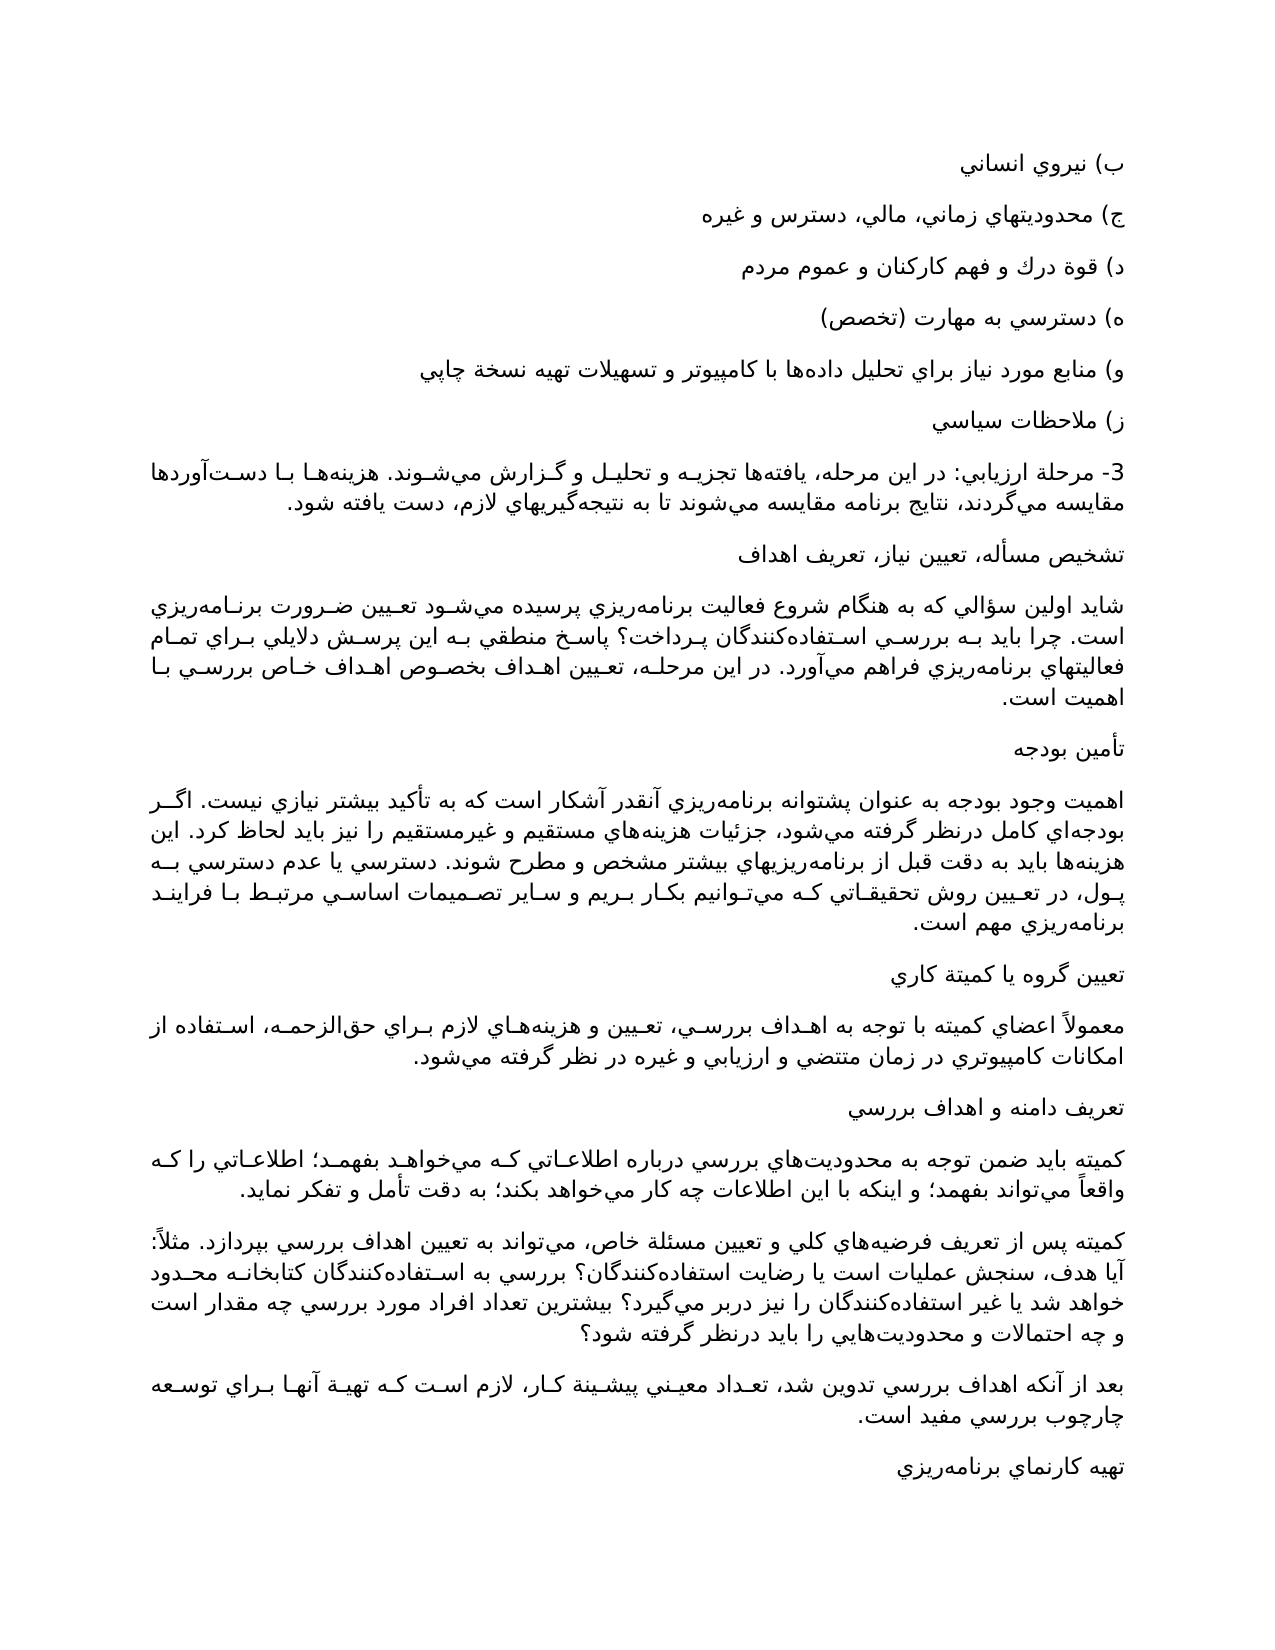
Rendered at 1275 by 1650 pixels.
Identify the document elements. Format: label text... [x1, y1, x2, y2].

text و) منابع مورد نياز براي تحليل داده‌ها با كامپيوتر و تسهيلات تهيه نسخة چاپي [150, 356, 1125, 382]
text اهميت وجود بودجه به عنوان پشتوانه برنامه‌ريزي آنقدر آشكار است كه به تأكيد بيشتر نيازي نيست. اگر بودجه‌اي كامل درنظر گرفته مي‌شود، جزئيات هزينه‌هاي مستقيم و غيرمستقيم را نيز بايد لحاظ كرد. اين هزينه‌ها بايد به دقت قبل از برنامه‌ريزيهاي بيشتر مشخص و مطرح شوند. دسترسي يا عدم دسترسي به پول، در تعيين روش تحقيقاتي كه مي‌توانيم بكار بريم و ساير تصميمات اساسي مرتبط با فرايند برنامه‌ريزي مهم است. [150, 787, 1125, 936]
text تعيين گروه يا كميتة كاري [150, 961, 1125, 988]
text 3- مرحلة ارزيابي: در اين مرحله، يافته‌ها تجزيه و تحليل و گزارش مي‌شوند. هزينه‌ها با دست‌آوردها مقايسه مي‌گردند، نتايج برنامه مقايسه مي‌شوند تا به نتيجه‌گيريهاي لازم، دست يافته شود. [150, 459, 1125, 516]
text تعريف دامنه و اهداف بررسي [150, 1094, 1125, 1121]
text ز) ملاحظات سياسي [150, 407, 1125, 434]
text كميته بايد ضمن توجه به محدوديت‌هاي بررسي درباره اطلاعاتي كه مي‌خواهد بفهمد؛ اطلاعاتي را كه واقعاً مي‌تواند بفهمد؛ و اينكه با اين اطلاعات چه كار مي‌خواهد بكند؛ به دقت تأمل و تفكر نمايد. [150, 1146, 1125, 1203]
text شايد اولين سؤالي كه به هنگام شروع فعاليت برنامه‌ريزي پرسيده مي‌شود تعيين ضرورت برنامه‌ريزي است. چرا بايد به بررسي استفاده‌كنندگان پرداخت؟ پاسخ منطقي به اين پرسش دلايلي براي تمام فعاليتهاي برنامه‌ريزي فراهم مي‌آورد. در اين مرحله، تعيين اهداف بخصوص اهداف خاص بررسي با اهميت است. [150, 592, 1125, 711]
text ه) دسترسي به مهارت (تخصص) [150, 304, 1125, 331]
text د) قوة درك و فهم كاركنان و عموم مردم [150, 253, 1125, 279]
text تهيه كارنماي برنامه‌ريزي [150, 1453, 1125, 1480]
text ج) محدوديتهاي زماني، مالي، دسترس و غيره [150, 201, 1125, 228]
text كميته پس از تعريف فرضيه‌هاي كلي و تعيين مسئلة خاص، مي‌تواند به تعيين اهداف بررسي بپردازد. مثلاً: آيا هدف، سنجش عمليات است يا رضايت استفاده‌كنندگان؟ بررسي به استفاده‌كنندگان كتابخانه محدود خواهد شد يا غير استفاده‌كنندگان را نيز دربر مي‌گيرد؟ بيشترين تعداد افراد مورد بررسي چه مقدار است و چه احتمالات و محدوديت‌هايي را بايد درنظر گرفته شود؟ [150, 1228, 1125, 1347]
text تأمين بودجه [150, 736, 1125, 762]
text معمولاً اعضاي كميته با توجه به اهداف بررسي، تعيين و هزينه‌هاي لازم براي حق‌الزحمه، استفاده از امكانات كامپيوتري در زمان متتضي و ارزيابي و غيره در نظر گرفته مي‌شود. [150, 1012, 1125, 1070]
text بعد از آنكه اهداف بررسي تدوين شد، تعداد معيني پيشينة كار، لازم است كه تهية آنها براي توسعه چارچوب بررسي مفيد است. [150, 1371, 1125, 1429]
text تشخيص مسأله، تعيين نياز، تعريف اهداف [150, 541, 1125, 567]
text ب) نيروي انساني [150, 150, 1125, 177]
